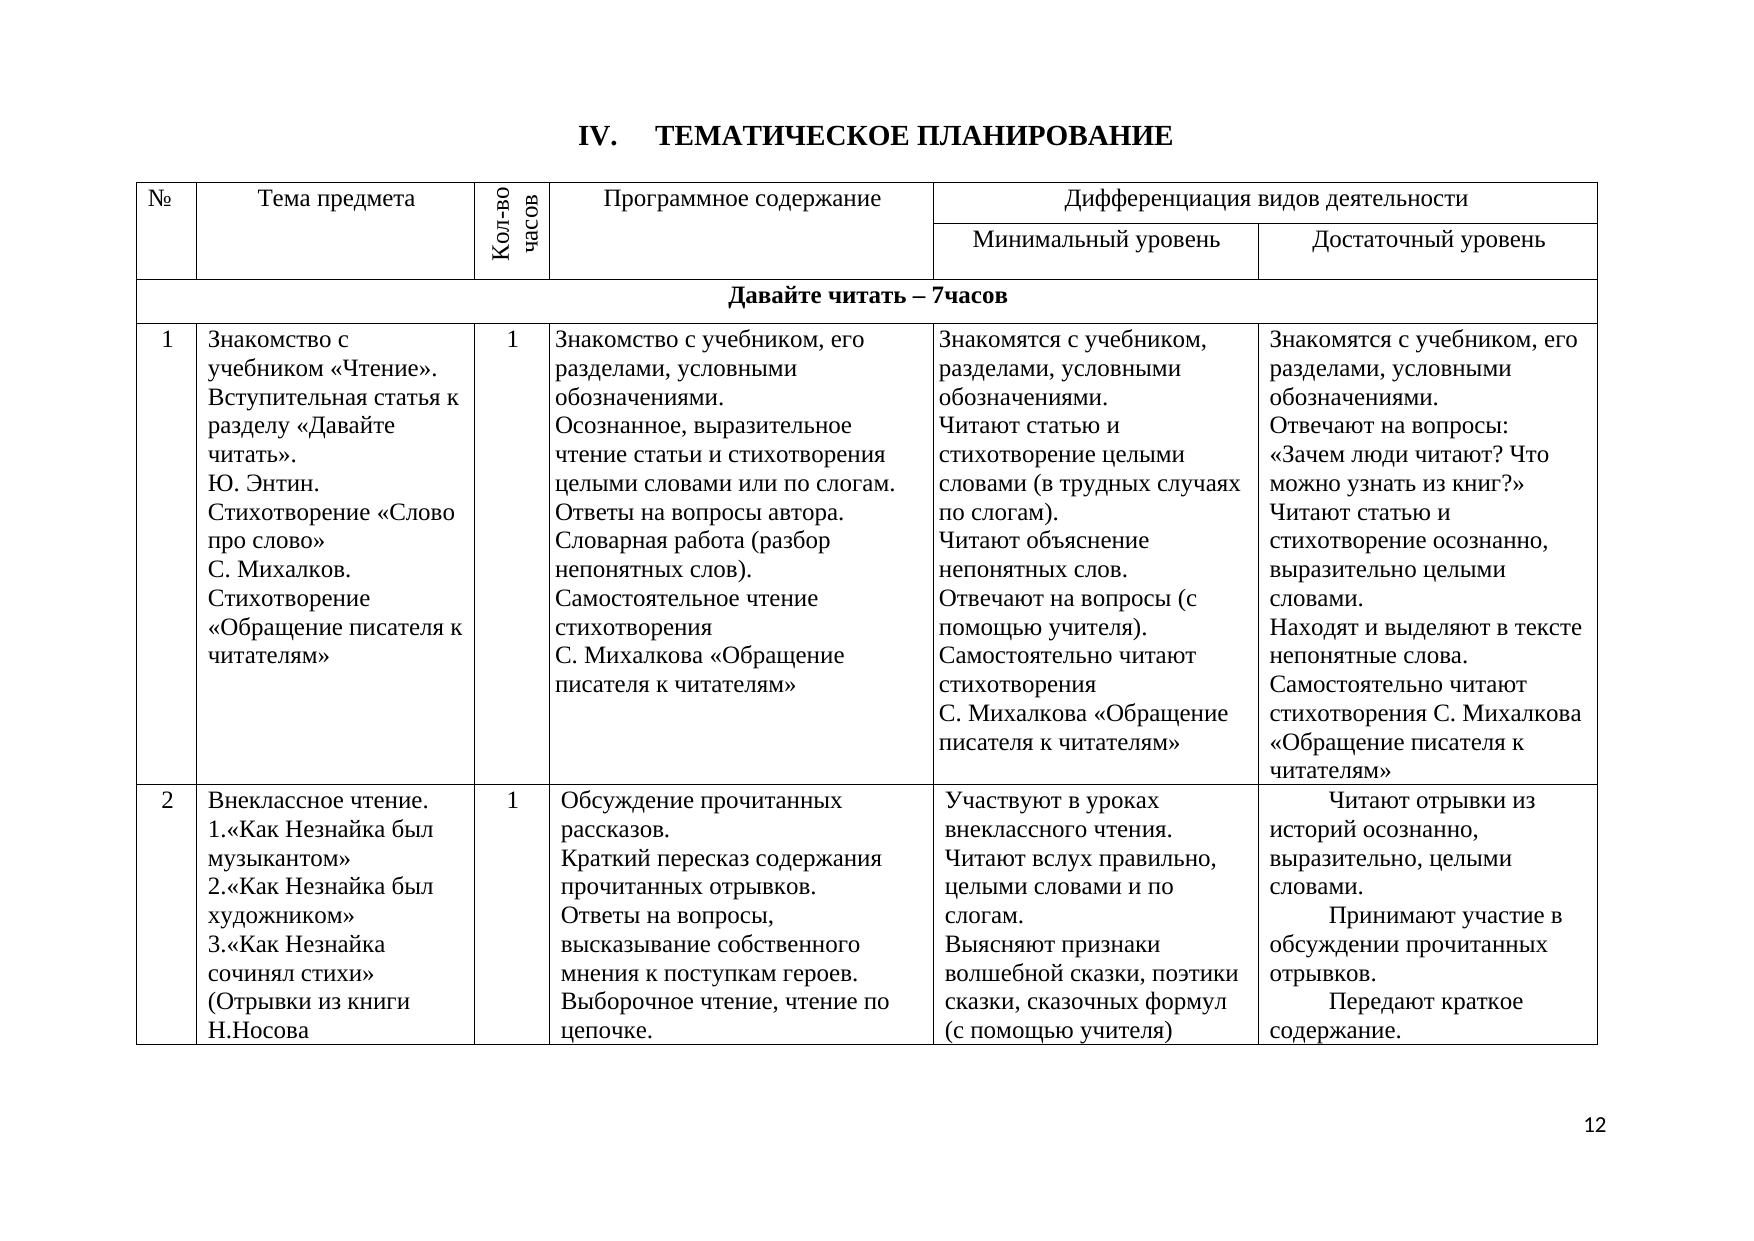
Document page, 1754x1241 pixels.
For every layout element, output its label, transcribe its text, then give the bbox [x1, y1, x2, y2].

table_cell Знакомство с учебником «Чтение». Вступительная статья к разделу «Давайте читать». Ю. Энтин. Стихотворение «Слово про слово» С. Михалков. Стихотворение «Обращение писателя к читателям» [197, 324, 474, 784]
table_header Программное содержание [550, 183, 933, 279]
table_cell 1 [137, 324, 196, 784]
table_cell 2 [137, 785, 196, 1044]
table_cell Давайте читать – 7часов [137, 280, 1597, 323]
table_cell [550, 785, 933, 1044]
table_cell Минимальный уровень [934, 224, 1258, 279]
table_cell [1259, 785, 1597, 1044]
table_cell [934, 785, 1258, 1044]
table_cell 1 [475, 324, 549, 784]
table_header Тема предмета [197, 183, 474, 279]
table_cell 1 [475, 785, 549, 1044]
table_cell Знакомятся с учебником, разделами, условными обозначениями. Читают статью и стихотворение целыми словами (в трудных случаях по слогам). Читают объяснение непонятных слов. Отвечают на вопросы (с помощью учителя). Самостоятельно читают стихотворения С. Михалкова «Обращение писателя к читателям» [934, 324, 1258, 784]
table_cell Достаточный уровень [1259, 224, 1597, 279]
table_cell Знакомятся с учебником, его разделами, условными обозначениями. Отвечают на вопросы: «Зачем люди читают? Что можно узнать из книг?» Читают статью и стихотворение осознанно, выразительно целыми словами. Находят и выделяют в тексте непонятные слова. Самостоятельно читают стихотворения С. Михалкова «Обращение писателя к читателям» [1259, 324, 1597, 784]
table_header Кол-во часов [475, 183, 549, 279]
subtitle ТЕМАТИЧЕСКОЕ ПЛАНИРОВАНИЕ [185, 118, 1606, 152]
table_header № [137, 183, 196, 279]
table_cell Знакомство с учебником, его разделами, условными обозначениями. Осознанное, выразительное чтение статьи и стихотворения целыми словами или по слогам. Ответы на вопросы автора. Словарная работа (разбор непонятных слов). Самостоятельное чтение стихотворения С. Михалкова «Обращение писателя к читателям» [550, 324, 933, 784]
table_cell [197, 785, 474, 1044]
table_header Дифференциация видов деятельности [934, 183, 1597, 223]
